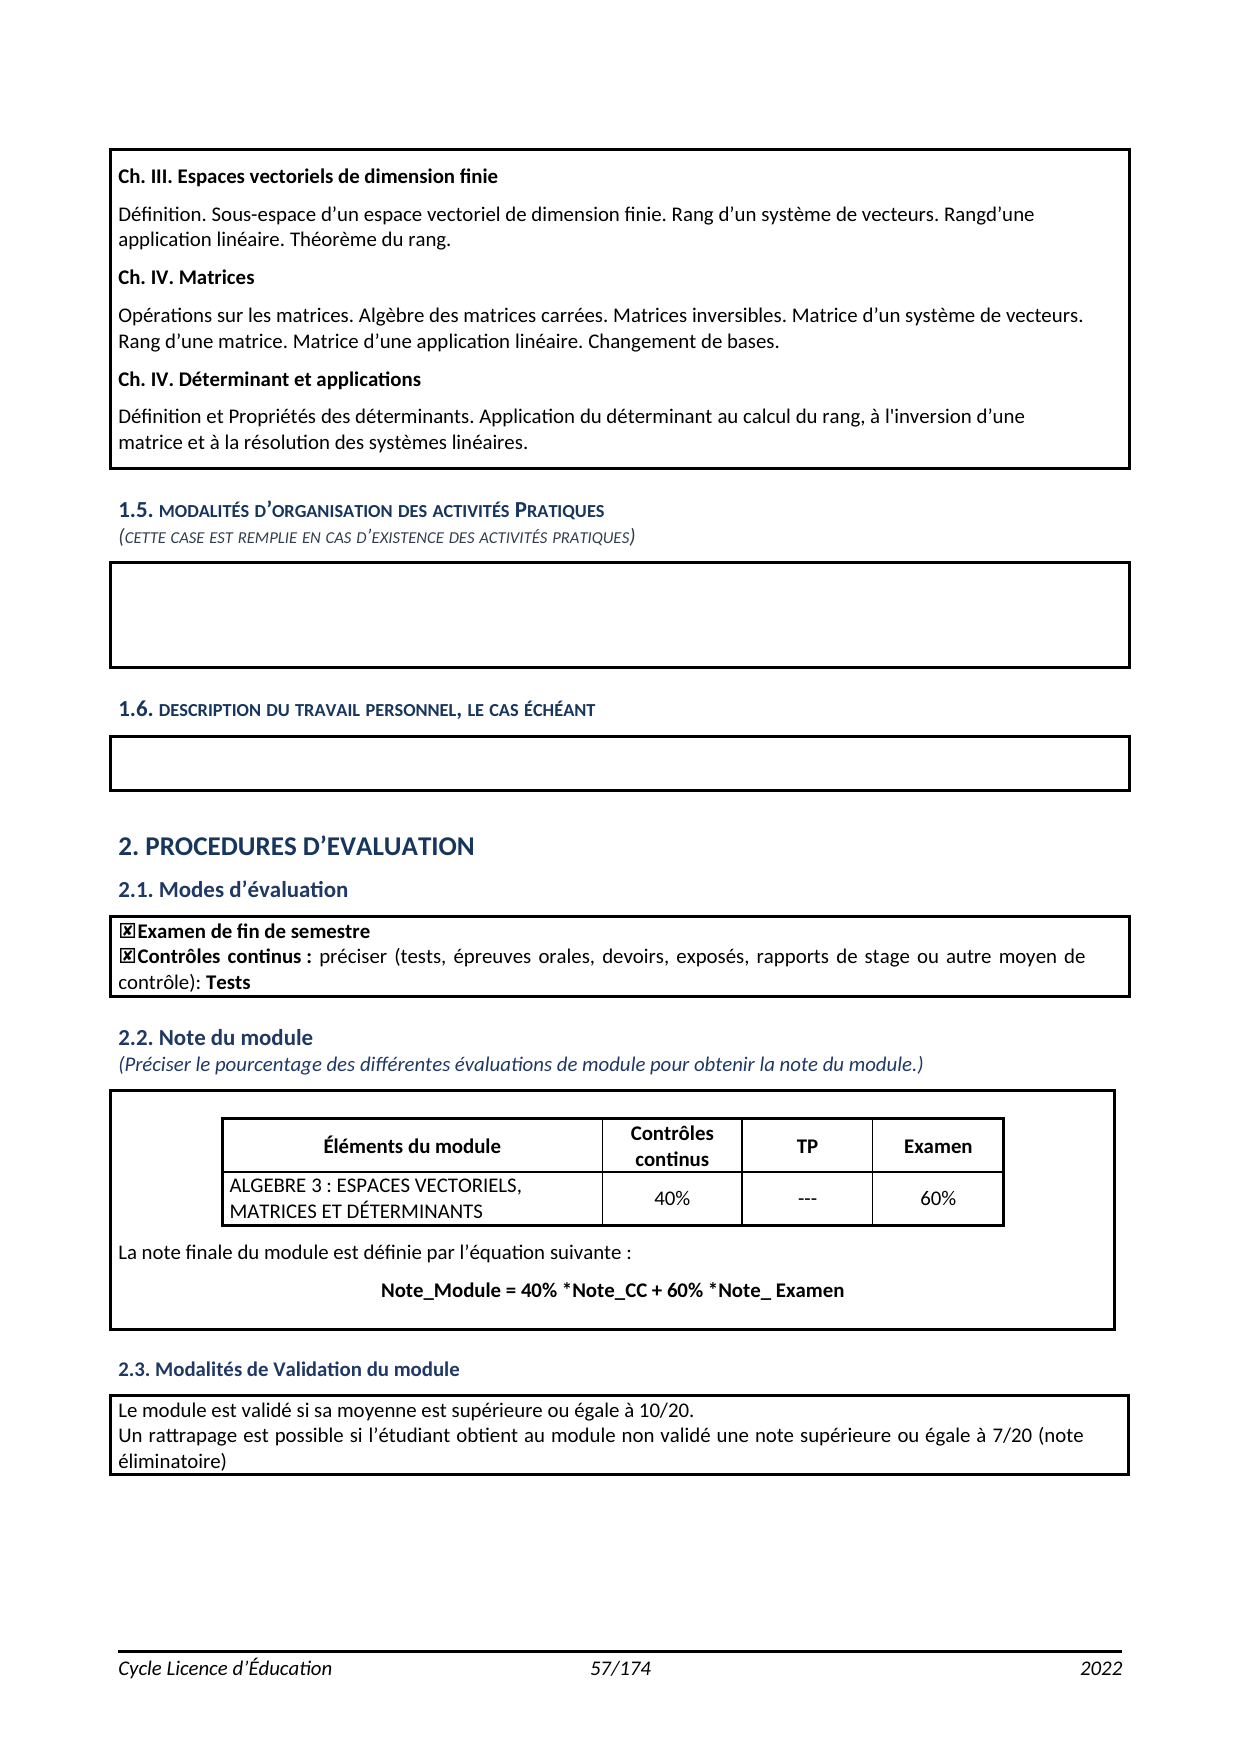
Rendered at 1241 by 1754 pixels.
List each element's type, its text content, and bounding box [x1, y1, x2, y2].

text 2.2. Note du module [118, 1023, 1122, 1051]
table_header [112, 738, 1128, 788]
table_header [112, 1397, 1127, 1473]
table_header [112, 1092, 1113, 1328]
text 2.1. Modes d’évaluation [118, 875, 1122, 903]
text 2.3. Modalités de Validation du module [118, 1356, 1122, 1381]
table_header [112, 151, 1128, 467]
text 2. PROCEDURES D’EVALUATION [118, 829, 1122, 862]
text 1.5. modalités d’organisation des activités Pratiques (cette case est remplie en cas d’existence des activités pratiques) [118, 495, 1122, 549]
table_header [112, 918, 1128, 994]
text 1.6. description du travail personnel, le cas échéant [118, 694, 1122, 722]
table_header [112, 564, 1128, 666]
text (Préciser le pourcentage des différentes évaluations de module pour obtenir la note du module.) [118, 1051, 1122, 1076]
